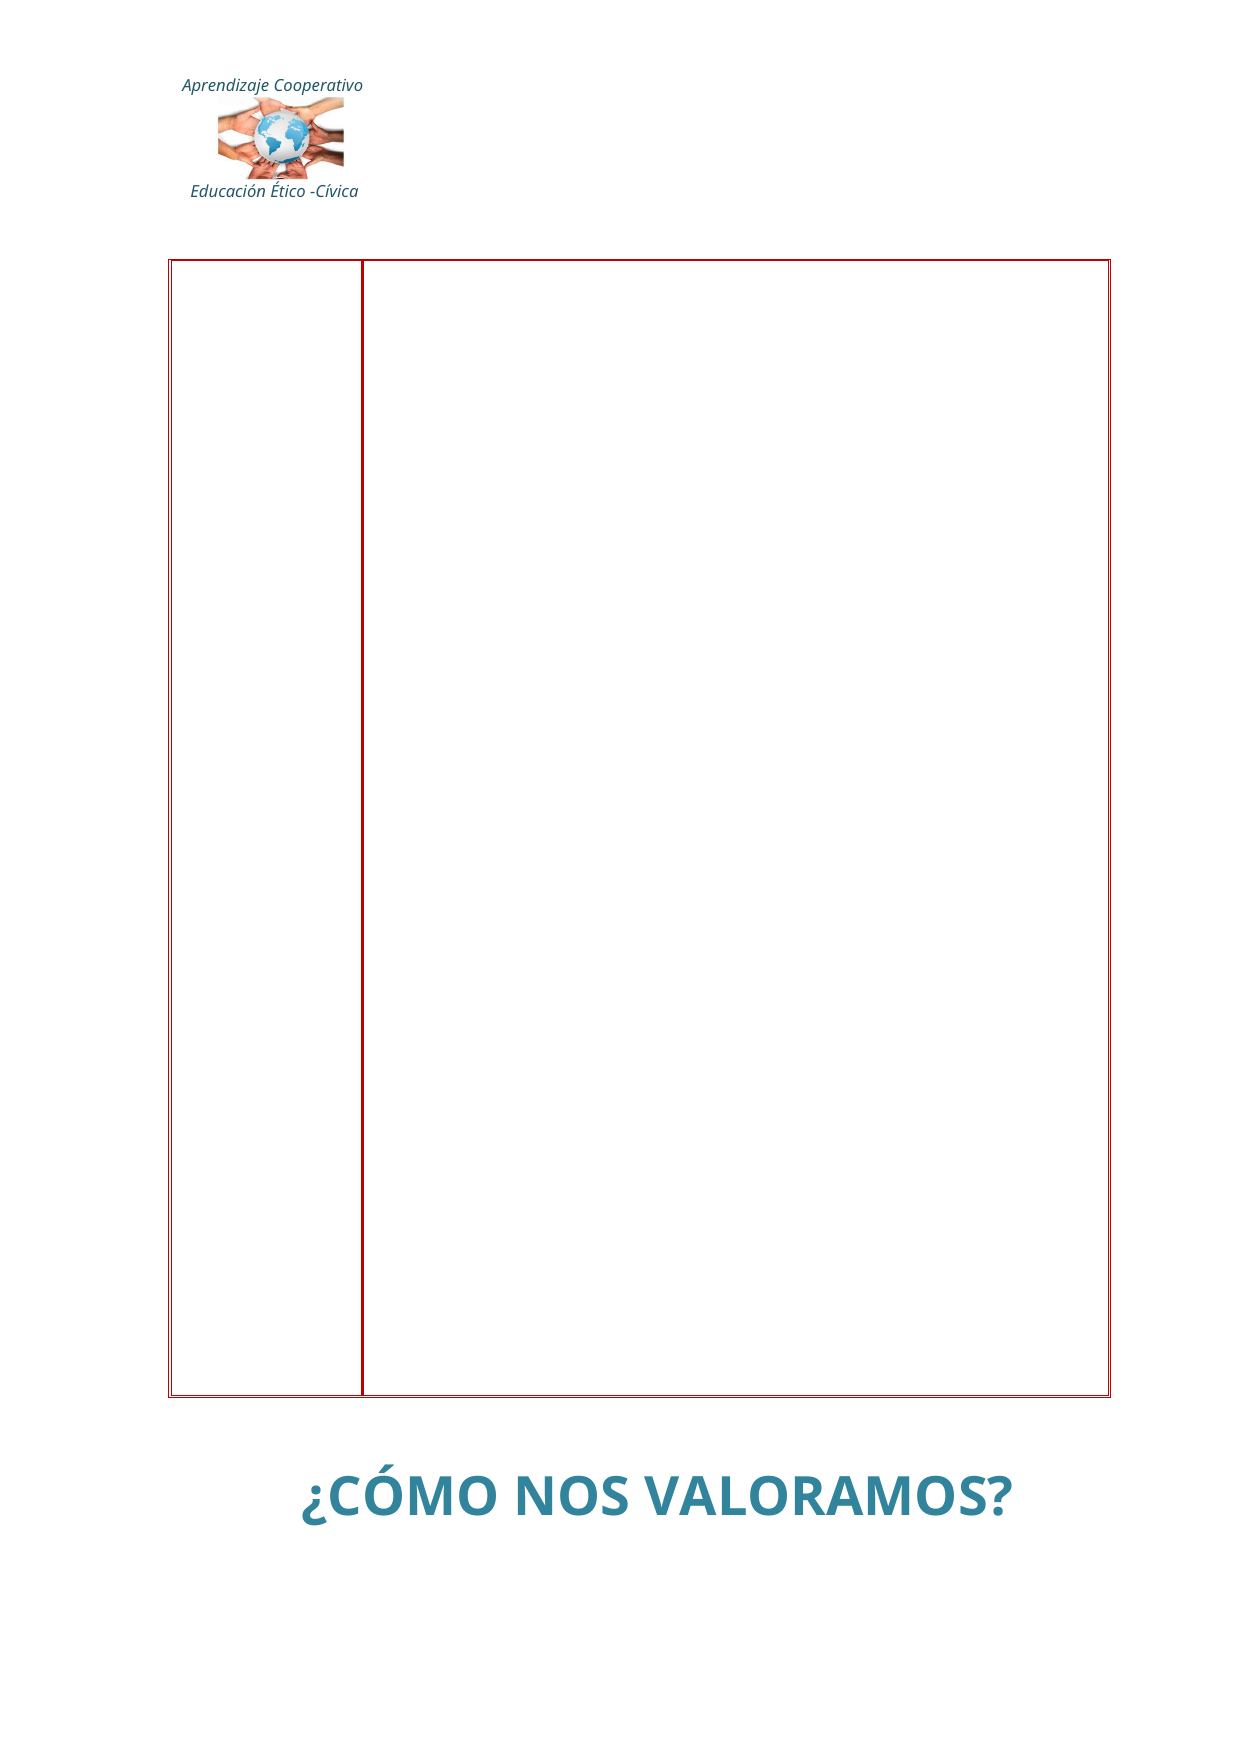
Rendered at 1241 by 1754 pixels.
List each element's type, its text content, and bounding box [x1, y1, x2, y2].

list ¿CÓMO NOS VALORAMOS? [252, 1458, 1063, 1532]
picture [216, 96, 345, 180]
table_cell [172, 261, 361, 1395]
table_cell [364, 261, 1108, 1395]
